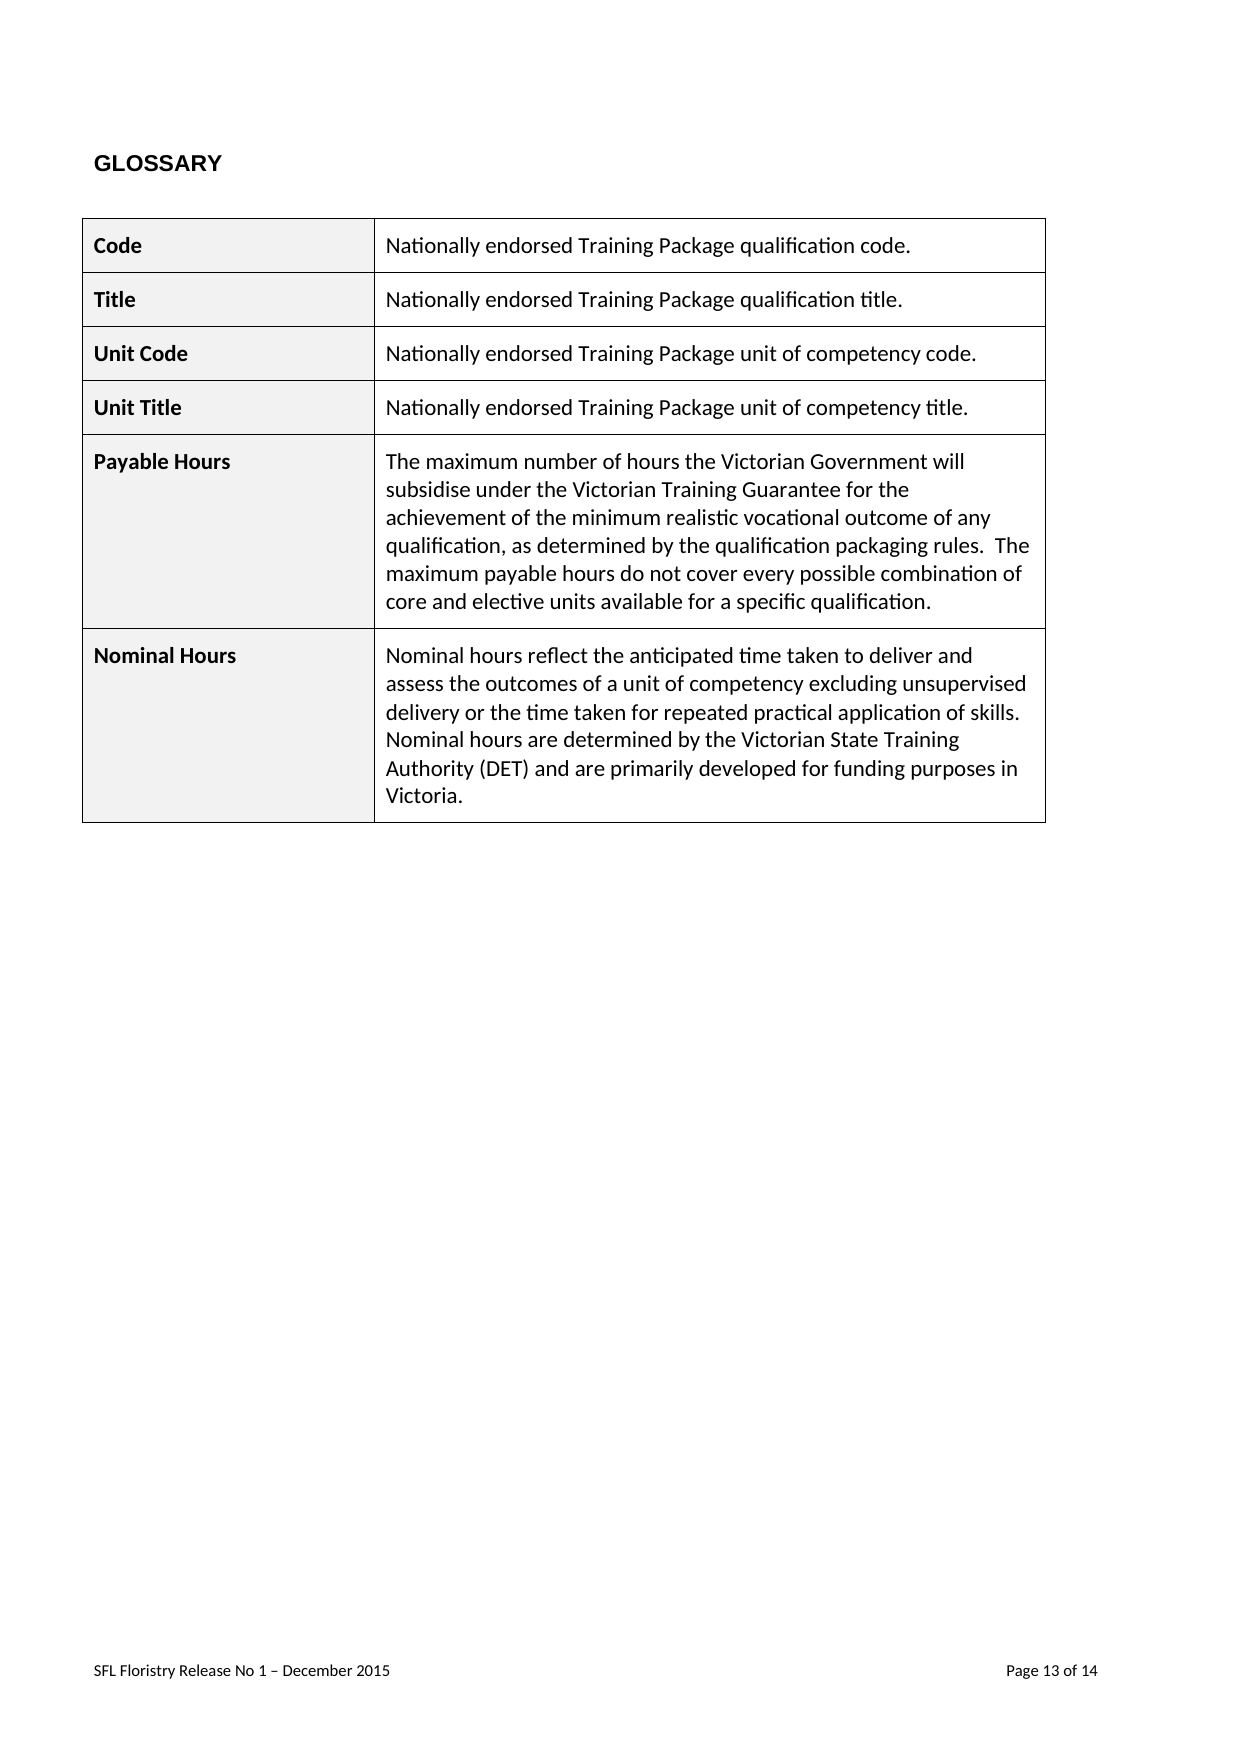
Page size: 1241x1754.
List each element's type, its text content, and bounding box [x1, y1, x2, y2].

table_cell Title [83, 273, 374, 326]
table_cell Nominal Hours [83, 629, 374, 822]
table_cell Nationally endorsed Training Package qualification title. [375, 273, 1045, 326]
table_cell Nominal hours reflect the anticipated time taken to deliver and assess the outcomes of a unit of competency excluding unsupervised delivery or the time taken for repeated practical application of skills. Nominal hours are determined by the Victorian State Training Authority (DET) and are primarily developed for funding purposes in Victoria. [375, 629, 1045, 822]
table_header Code [83, 219, 374, 272]
table_cell Nationally endorsed Training Package unit of competency title. [375, 381, 1045, 434]
table_cell Nationally endorsed Training Package unit of competency code. [375, 327, 1045, 380]
table_cell Unit Title [83, 381, 374, 434]
table_cell Payable Hours [83, 435, 374, 628]
table_cell The maximum number of hours the Victorian Government will subsidise under the Victorian Training Guarantee for the achievement of the minimum realistic vocational outcome of any qualification, as determined by the qualification packaging rules. The maximum payable hours do not cover every possible combination of core and elective units available for a specific qualification. [375, 435, 1045, 628]
table_header Nationally endorsed Training Package qualification code. [375, 219, 1045, 272]
table_cell Unit Code [83, 327, 374, 380]
text GLOSSARY [94, 150, 1137, 176]
